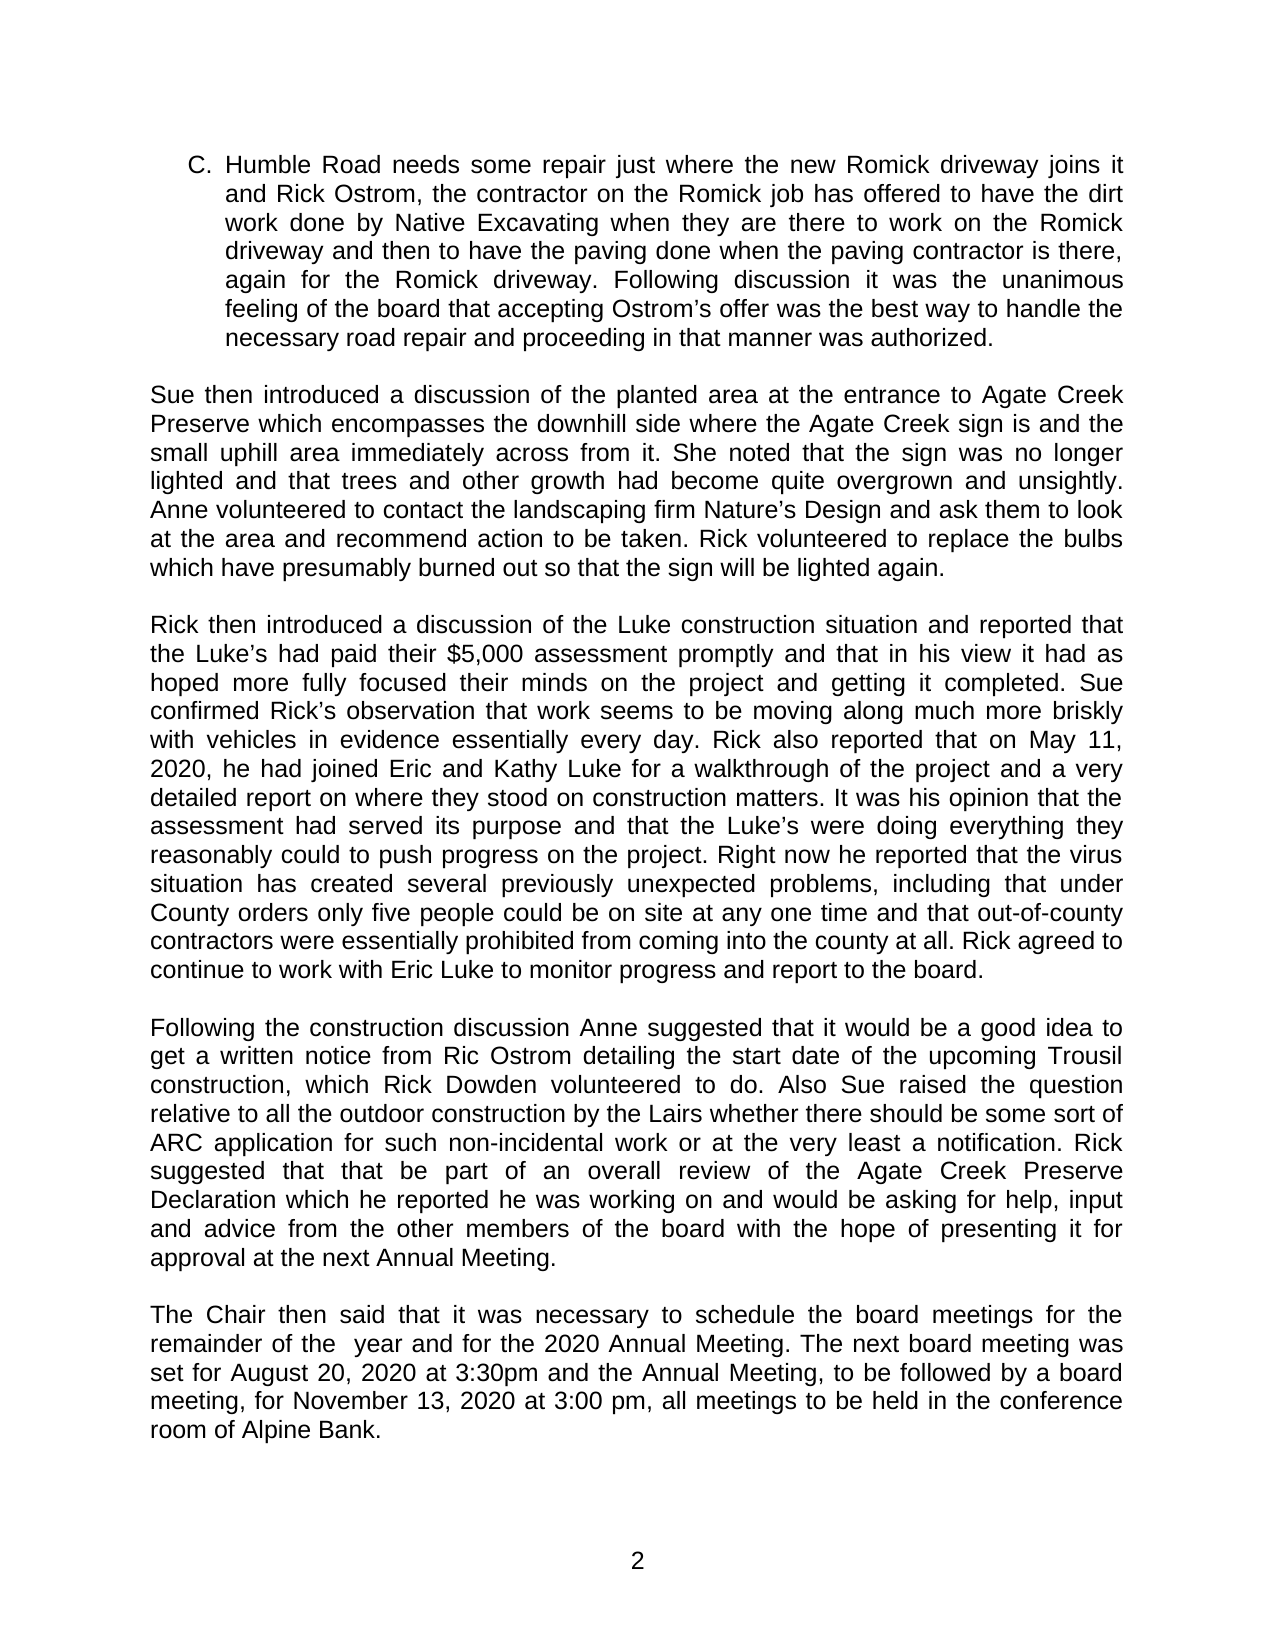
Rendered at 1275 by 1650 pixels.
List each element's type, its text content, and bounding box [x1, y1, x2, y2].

text Following the construction discussion Anne suggested that it would be a good idea to get a written notice from Ric Ostrom detailing the start date of the upcoming Trousil construction, which Rick Dowden volunteered to do. Also Sue raised the question relative to all the outdoor construction by the Lairs whether there should be some sort of ARC application for such non-incidental work or at the very least a notification. Rick suggested that that be part of an overall review of the Agate Creek Preserve Declaration which he reported he was working on and would be asking for help, input and advice from the other members of the board with the hope of presenting it for approval at the next Annual Meeting. [150, 1012, 1125, 1271]
text The Chair then said that it was necessary to schedule the board meetings for the remainder of the year and for the 2020 Annual Meeting. The next board meeting was set for August 20, 2020 at 3:30pm and the Annual Meeting, to be followed by a board meeting, for November 13, 2020 at 3:00 pm, all meetings to be held in the conference room of Alpine Bank. [150, 1300, 1125, 1444]
text Rick then introduced a discussion of the Luke construction situation and reported that the Luke’s had paid their $5,000 assessment promptly and that in his view it had as hoped more fully focused their minds on the project and getting it completed. Sue confirmed Rick’s observation that work seems to be moving along much more briskly with vehicles in evidence essentially every day. Rick also reported that on May 11, 2020, he had joined Eric and Kathy Luke for a walkthrough of the project and a very detailed report on where they stood on construction matters. It was his opinion that the assessment had served its purpose and that the Luke’s were doing everything they reasonably could to push progress on the project. Right now he reported that the virus situation has created several previously unexpected problems, including that under County orders only five people could be on site at any one time and that out-of-county contractors were essentially prohibited from coming into the county at all. Rick agreed to continue to work with Eric Luke to monitor progress and report to the board. [150, 610, 1125, 984]
list Humble Road needs some repair just where the new Romick driveway joins it and Rick Ostrom, the contractor on the Romick job has offered to have the dirt work done by Native Excavating when they are there to work on the Romick driveway and then to have the paving done when the paving contractor is there, again for the Romick driveway. Following discussion it was the unanimous feeling of the board that accepting Ostrom’s offer was the best way to handle the necessary road repair and proceeding in that manner was authorized. [187, 150, 1125, 351]
text Sue then introduced a discussion of the planted area at the entrance to Agate Creek Preserve which encompasses the downhill side where the Agate Creek sign is and the small uphill area immediately across from it. She noted that the sign was no longer lighted and that trees and other growth had become quite overgrown and unsightly. Anne volunteered to contact the landscaping firm Nature’s Design and ask them to look at the area and recommend action to be taken. Rick volunteered to replace the bulbs which have presumably burned out so that the sign will be lighted again. [150, 380, 1125, 581]
